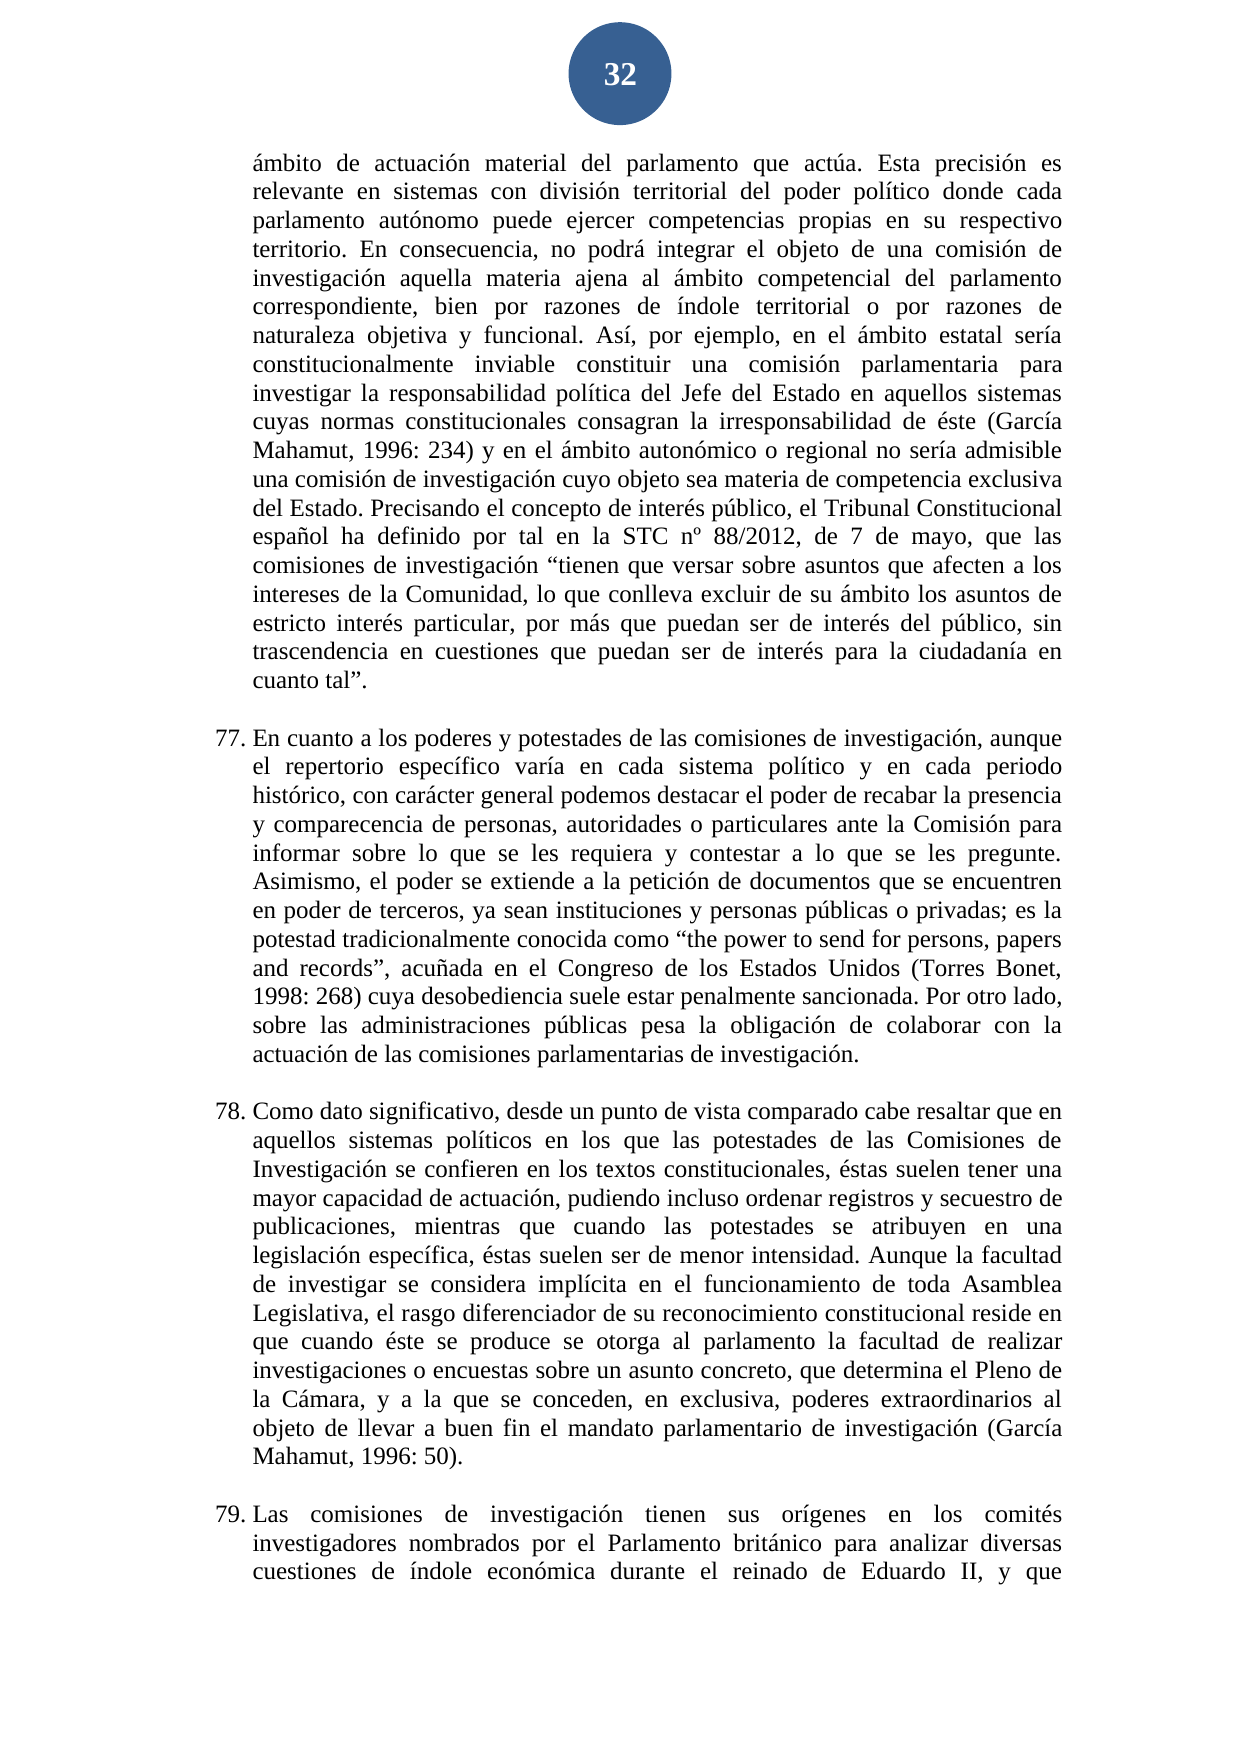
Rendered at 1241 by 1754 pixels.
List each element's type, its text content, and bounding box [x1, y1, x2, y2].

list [215, 148, 1063, 694]
list En cuanto a los poderes y potestades de las comisiones de investigación, aunque el repertorio específico varía en cada sistema político y en cada periodo histórico, con carácter general podemos destacar el poder de recabar la presencia y comparecencia de personas, autoridades o particulares ante la Comisión para informar sobre lo que se les requiera y contestar a lo que se les pregunte. Asimismo, el poder se extiende a la petición de documentos que se encuentren en poder de terceros, ya sean instituciones y personas públicas o privadas; es la potestad tradicionalmente conocida como “the power to send for persons, papers and records”, acuñada en el Congreso de los Estados Unidos (Torres Bonet, 1998: 268) cuya desobediencia suele estar penalmente sancionada. Por otro lado, sobre las administraciones públicas pesa la obligación de colaborar con la actuación de las comisiones parlamentarias de investigación. [215, 723, 1063, 1068]
list Como dato significativo, desde un punto de vista comparado cabe resaltar que en aquellos sistemas políticos en los que las potestades de las Comisiones de Investigación se confieren en los textos constitucionales, éstas suelen tener una mayor capacidad de actuación, pudiendo incluso ordenar registros y secuestro de publicaciones, mientras que cuando las potestades se atribuyen en una legislación específica, éstas suelen ser de menor intensidad. Aunque la facultad de investigar se considera implícita en el funcionamiento de toda Asamblea Legislativa, el rasgo diferenciador de su reconocimiento constitucional reside en que cuando éste se produce se otorga al parlamento la facultad de realizar investigaciones o encuestas sobre un asunto concreto, que determina el Pleno de la Cámara, y a la que se conceden, en exclusiva, poderes extraordinarios al objeto de llevar a buen fin el mandato parlamentario de investigación (García Mahamut, 1996: 50). [215, 1096, 1063, 1470]
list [215, 1499, 1063, 1585]
